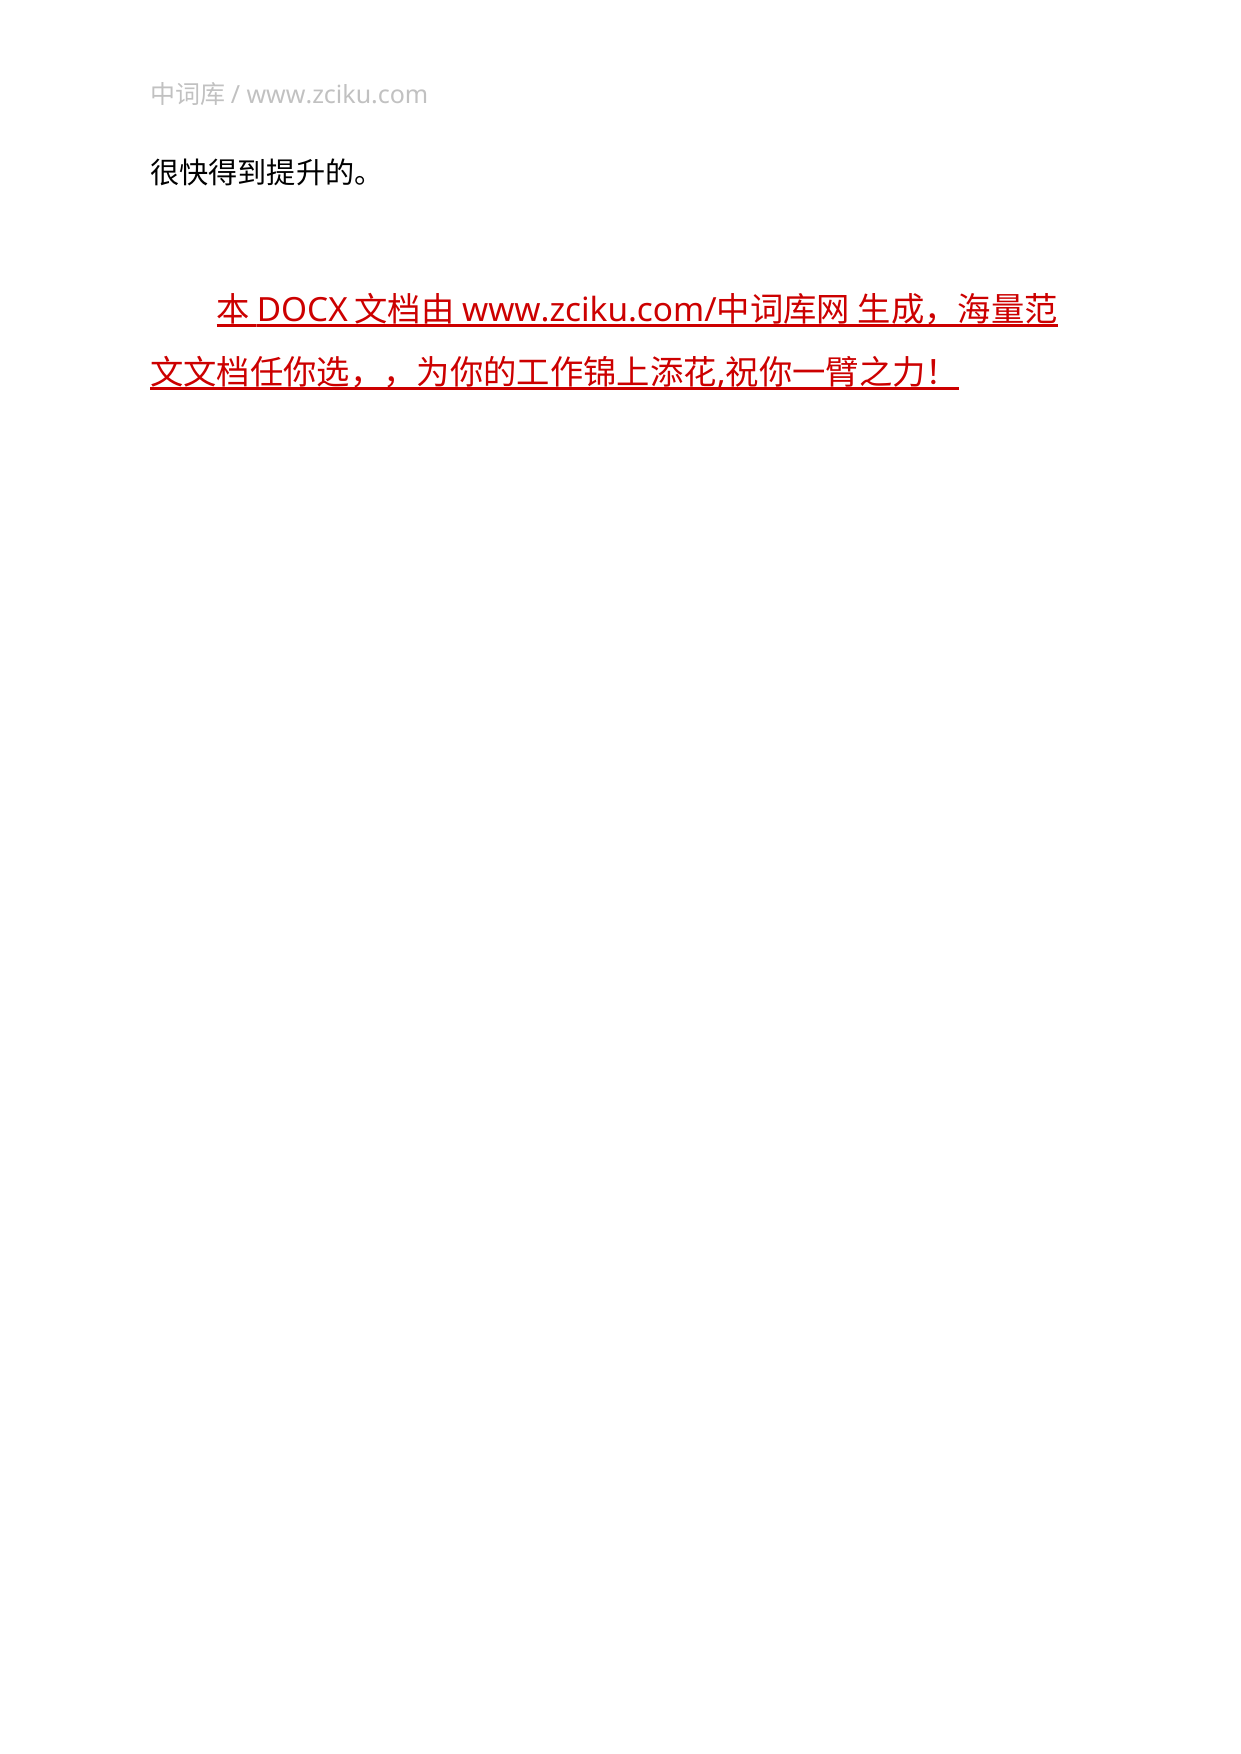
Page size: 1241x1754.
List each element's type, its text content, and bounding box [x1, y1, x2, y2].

text 本DOCX文档由 www.zciku.com/中词库网 生成，海量范文文档任你选，，为你的工作锦上添花,祝你一臂之力！ [150, 283, 1090, 394]
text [150, 150, 1090, 192]
